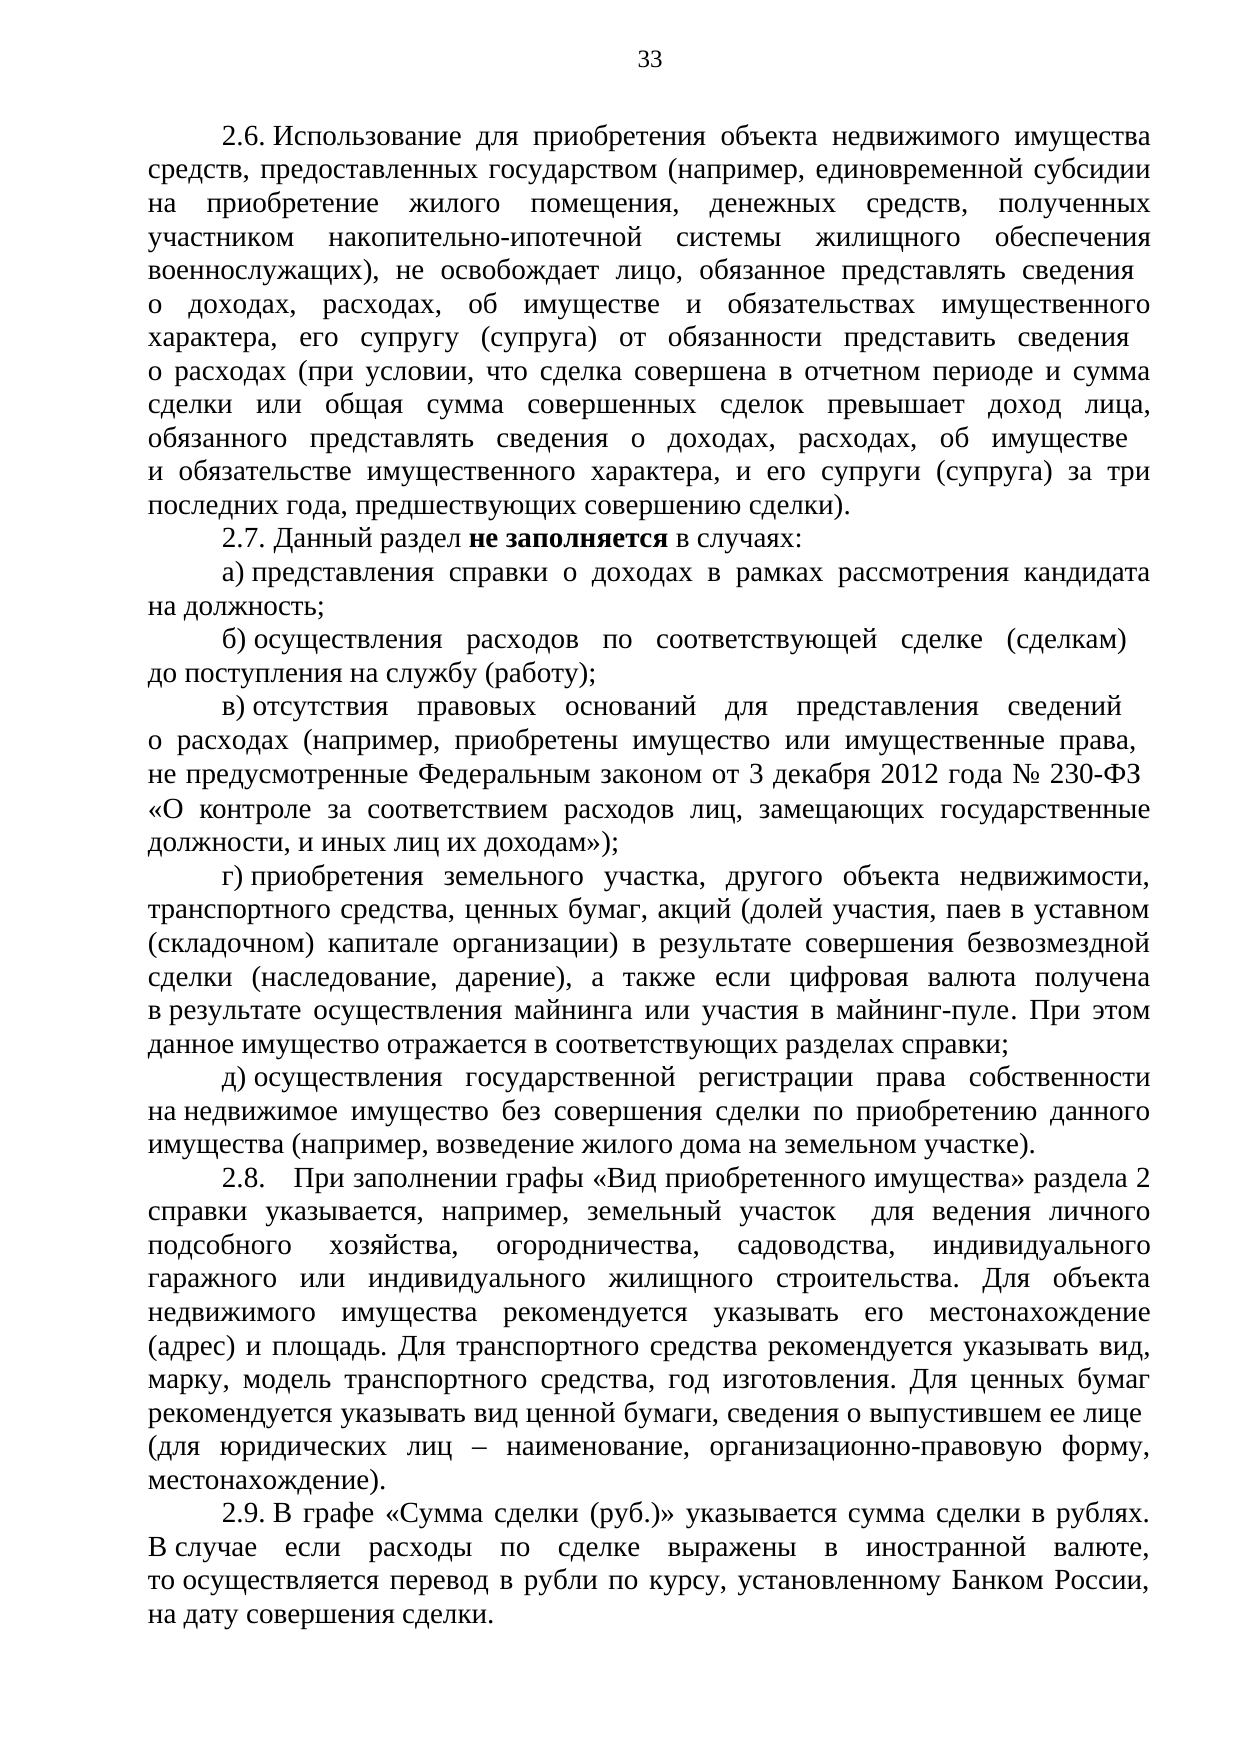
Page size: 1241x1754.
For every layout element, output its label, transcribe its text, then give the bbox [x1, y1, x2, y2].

text в) отсутствия правовых оснований для представления сведений о расходах (например, приобретены имущество или имущественные права, не предусмотренные Федеральным законом от 3 декабря 2012 года № 230-ФЗ «О контроле за соответствием расходов лиц, замещающих государственные должности, и иных лиц их доходам»); [148, 688, 1152, 858]
text 2.9. В графе «Сумма сделки (руб.)» указывается сумма сделки в рублях. В случае если расходы по сделке выражены в иностранной валюте, то осуществляется перевод в рубли по курсу, установленному Банком России, на дату совершения сделки. [148, 1495, 1151, 1629]
text а) представления справки о доходах в рамках рассмотрения кандидата на должность; [148, 554, 1151, 621]
text г) приобретения земельного участка, другого объекта недвижимости, транспортного средства, ценных бумаг, акций (долей участия, паев в уставном (складочном) капитале организации) в результате совершения безвозмездной сделки (наследование, дарение), а также если цифровая валюта получена в результате осуществления майнинга или участия в майнинг-пуле. При этом данное имущество отражается в соответствующих разделах справки; [148, 858, 1151, 1059]
text б) осуществления расходов по соответствующей сделке (сделкам) до поступления на службу (работу); [148, 621, 1151, 688]
text д) осуществления государственной регистрации права собственности на недвижимое имущество без совершения сделки по приобретению данного имущества (например, возведение жилого дома на земельном участке). [148, 1059, 1151, 1160]
list Использование для приобретения объекта недвижимого имущества средств, предоставленных государством (например, единовременной субсидии на приобретение жилого помещения, денежных средств, полученных участником накопительно-ипотечной системы жилищного обеспечения военнослужащих), не освобождает лицо, обязанное представлять сведения о доходах, расходах, об имуществе и обязательствах имущественного характера, его супругу (супруга) от обязанности представить сведения о расходах (при условии, что сделка совершена в отчетном периоде и сумма сделки или общая сумма совершенных сделок превышает доход лица, обязанного представлять сведения о доходах, расходах, об имуществе и обязательстве имущественного характера, и его супруги (супруга) за три последних года, предшествующих совершению сделки). [148, 118, 1152, 521]
text 2.7. Данный раздел не заполняется в случаях: [148, 521, 1152, 554]
text 2.8. При заполнении графы «Вид приобретенного имущества» раздела 2 справки указывается, например, земельный участок для ведения личного подсобного хозяйства, огородничества, садоводства, индивидуального гаражного или индивидуального жилищного строительства. Для объекта недвижимого имущества рекомендуется указывать его местонахождение (адрес) и площадь. Для транспортного средства рекомендуется указывать вид, марку, модель транспортного средства, год изготовления. Для ценных бумаг рекомендуется указывать вид ценной бумаги, сведения о выпустившем ее лице (для юридических лиц – наименование, организационно-правовую форму, местонахождение). [148, 1160, 1152, 1495]
